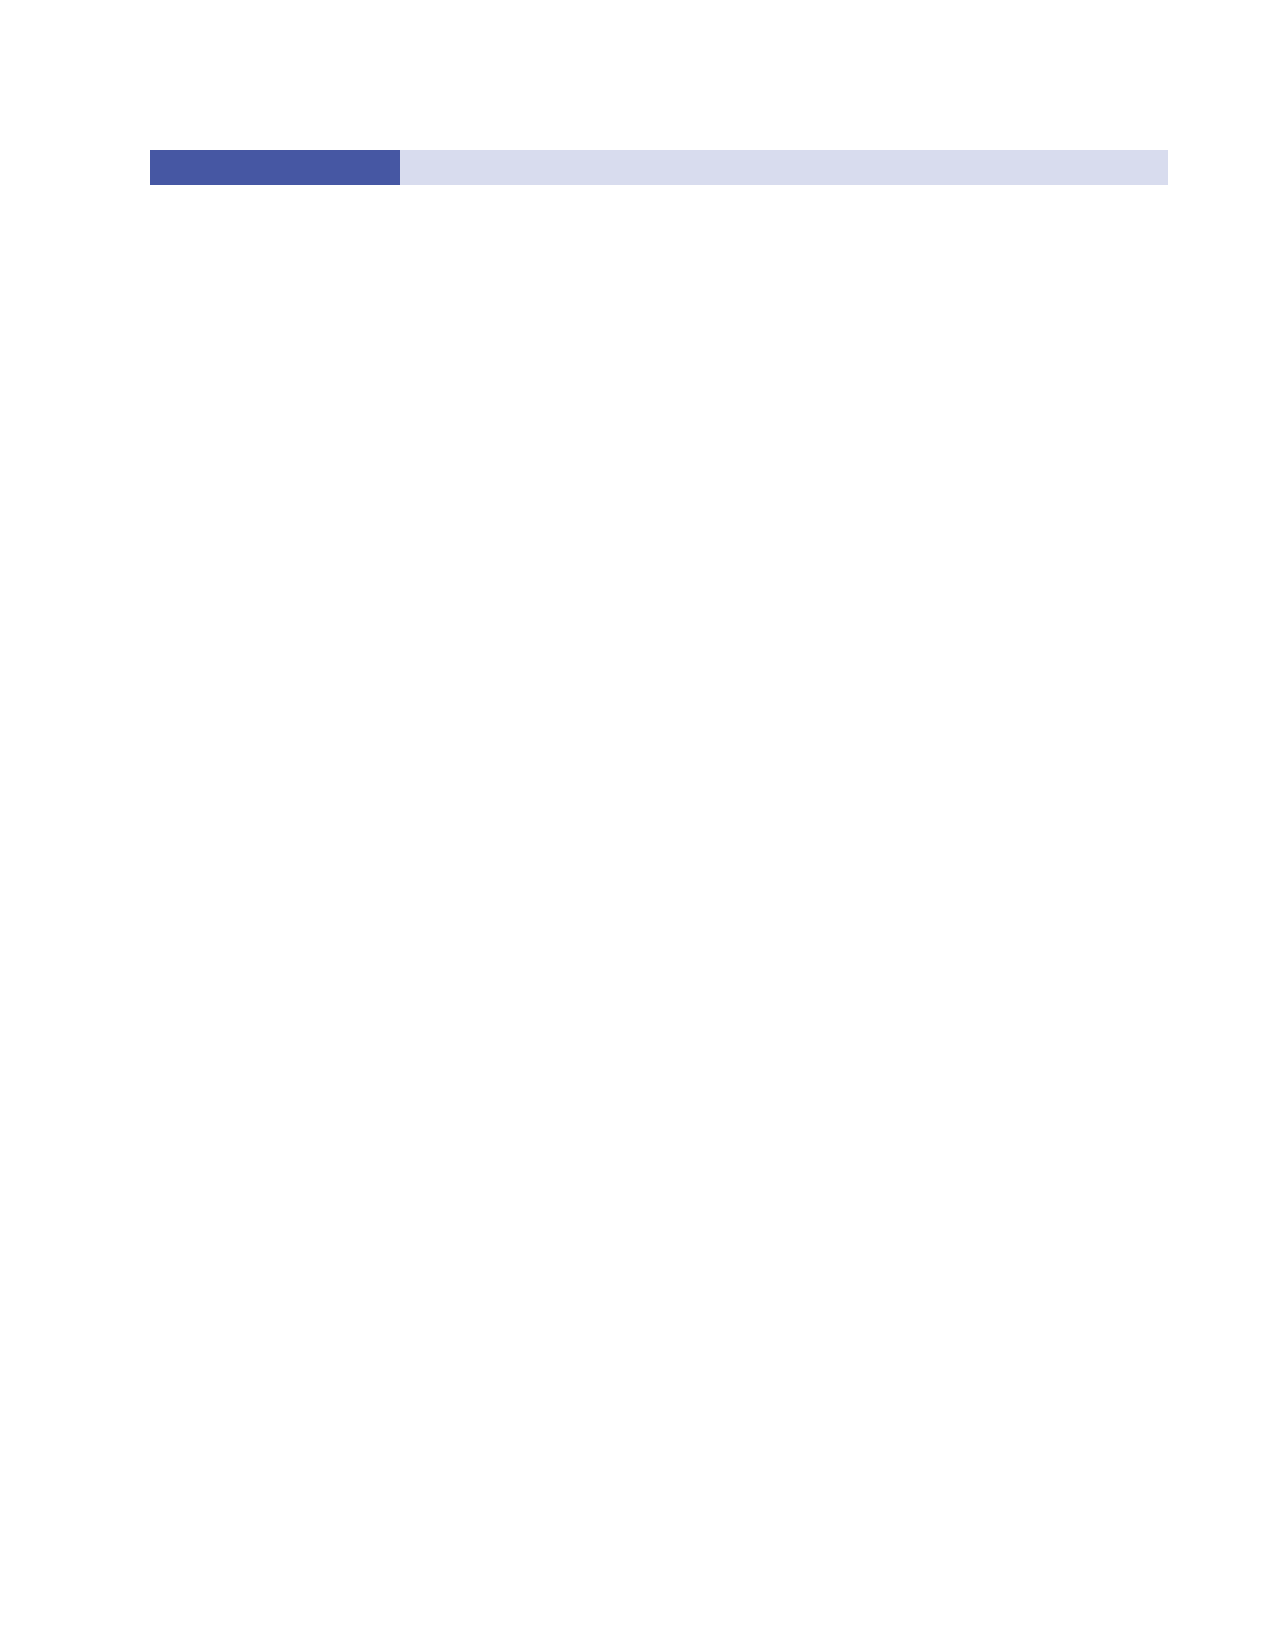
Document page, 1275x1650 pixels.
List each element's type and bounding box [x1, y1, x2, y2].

table_header [400, 150, 1168, 185]
table_header [150, 150, 400, 185]
